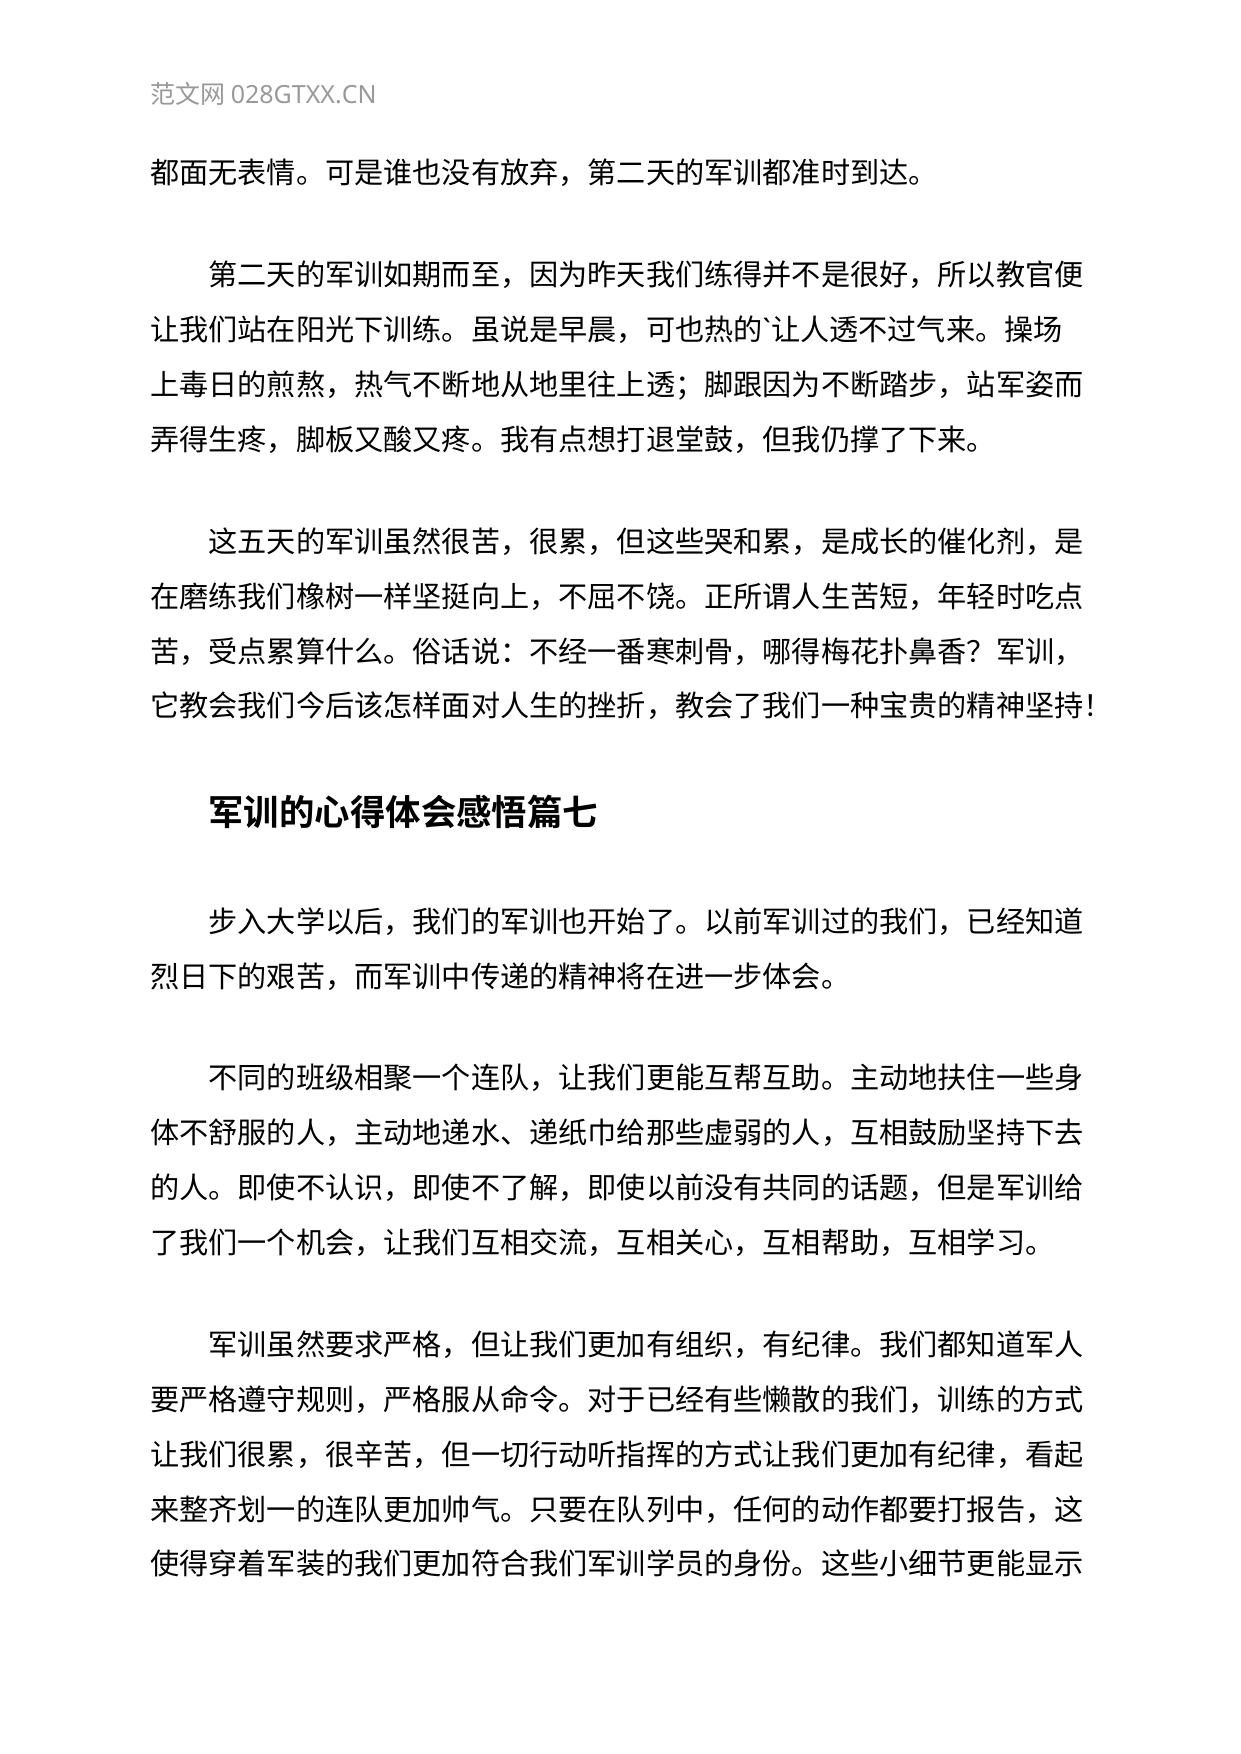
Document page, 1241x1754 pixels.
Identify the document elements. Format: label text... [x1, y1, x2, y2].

text 这五天的军训虽然很苦，很累，但这些哭和累，是成长的催化剂，是在磨练我们橡树一样坚挺向上，不屈不饶。正所谓人生苦短，年轻时吃点苦，受点累算什么。俗话说：不经一番寒刺骨，哪得梅花扑鼻香？军训，它教会我们今后该怎样面对人生的挫折，教会了我们一种宝贵的精神坚持！ [150, 518, 1090, 725]
text 步入大学以后，我们的军训也开始了。以前军训过的我们，已经知道烈日下的艰苦，而军训中传递的精神将在进一步体会。 [150, 898, 1090, 995]
text 不同的班级相聚一个连队，让我们更能互帮互助。主动地扶住一些身体不舒服的人，主动地递水、递纸巾给那些虚弱的人，互相鼓励坚持下去的人。即使不认识，即使不了解，即使以前没有共同的话题，但是军训给了我们一个机会，让我们互相交流，互相关心，互相帮助，互相学习。 [150, 1055, 1090, 1262]
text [150, 1321, 1090, 1583]
text 军训的心得体会感悟篇七 [150, 785, 1090, 836]
text 第二天的军训如期而至，因为昨天我们练得并不是很好，所以教官便让我们站在阳光下训练。虽说是早晨，可也热的`让人透不过气来。操场上毒日的煎熬，热气不断地从地里往上透；脚跟因为不断踏步，站军姿而弄得生疼，脚板又酸又疼。我有点想打退堂鼓，但我仍撑了下来。 [150, 252, 1090, 459]
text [150, 150, 1090, 192]
